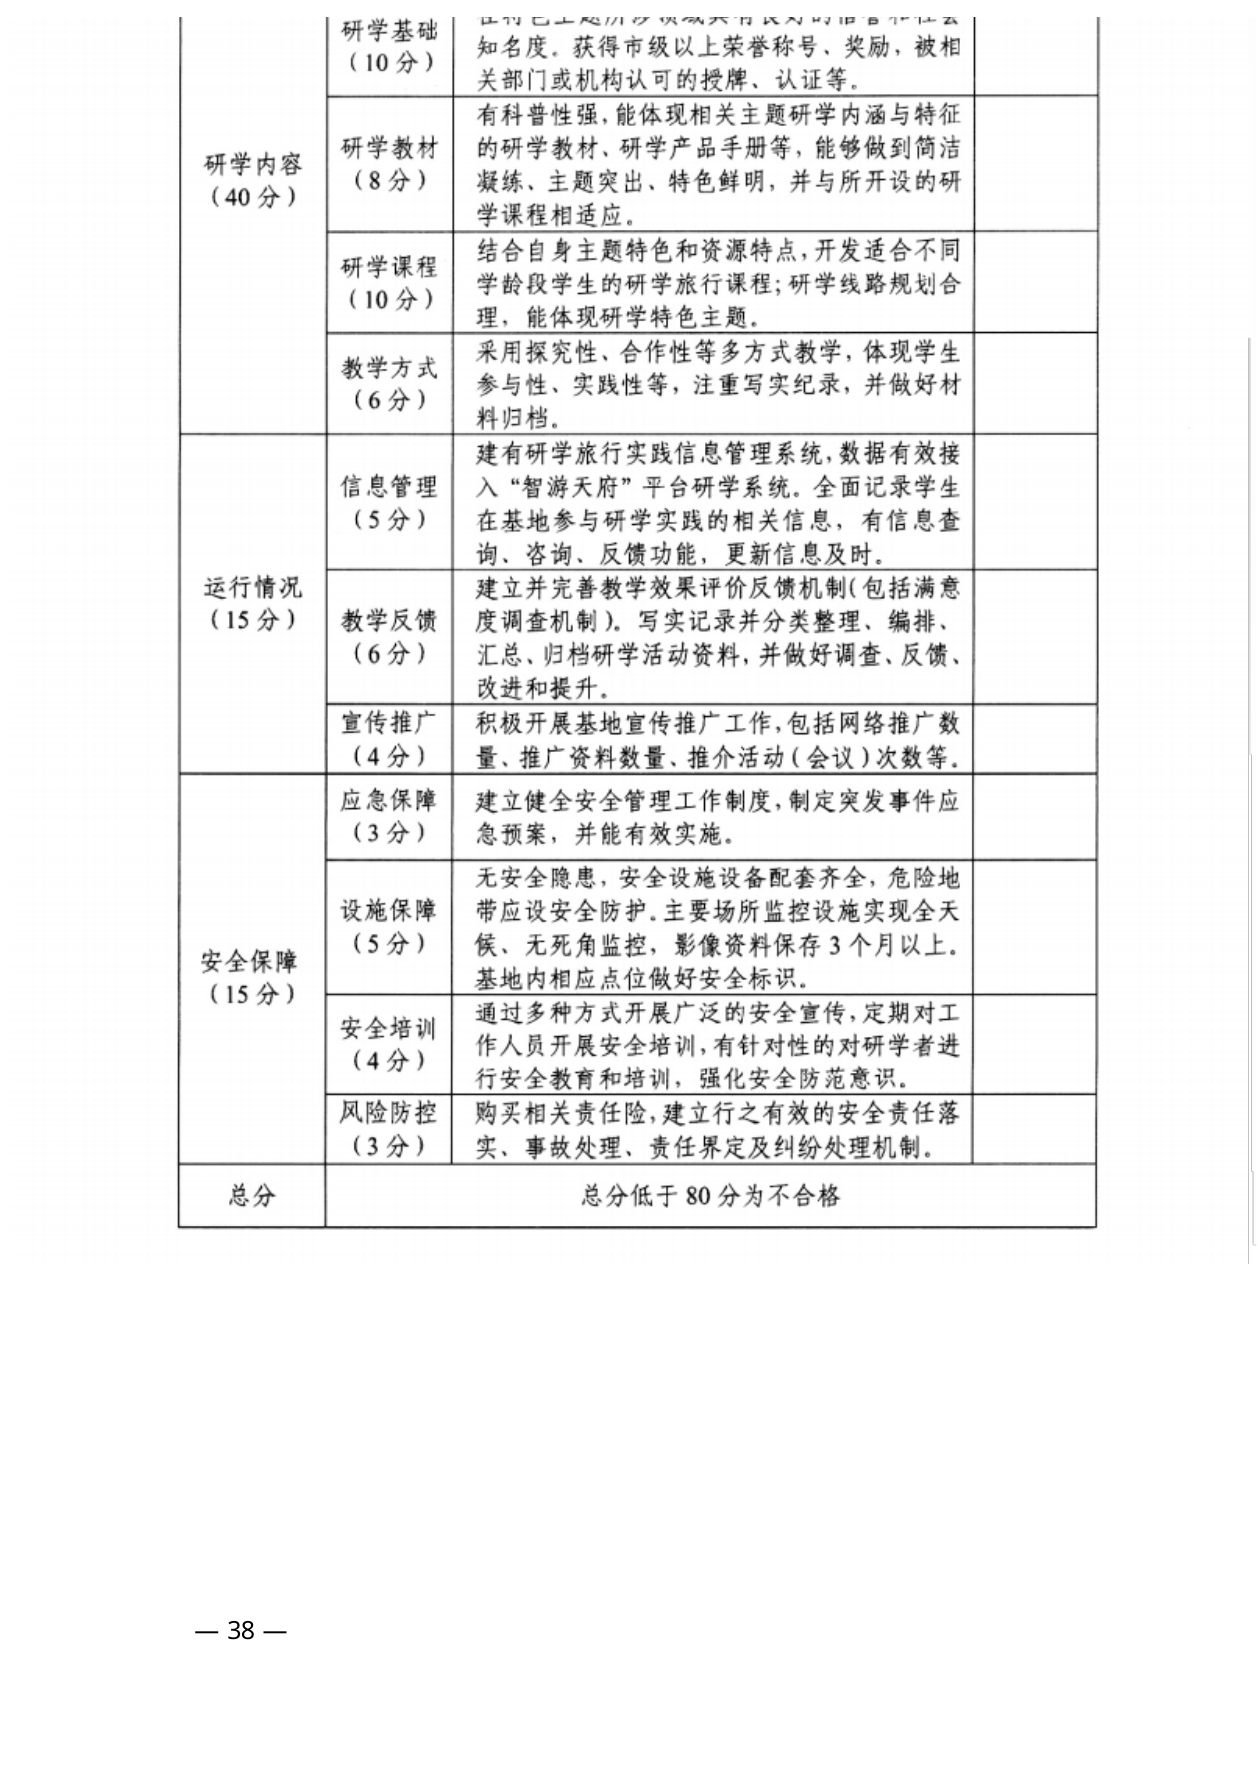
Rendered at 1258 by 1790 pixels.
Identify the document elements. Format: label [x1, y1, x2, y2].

picture [8, 17, 1258, 1264]
